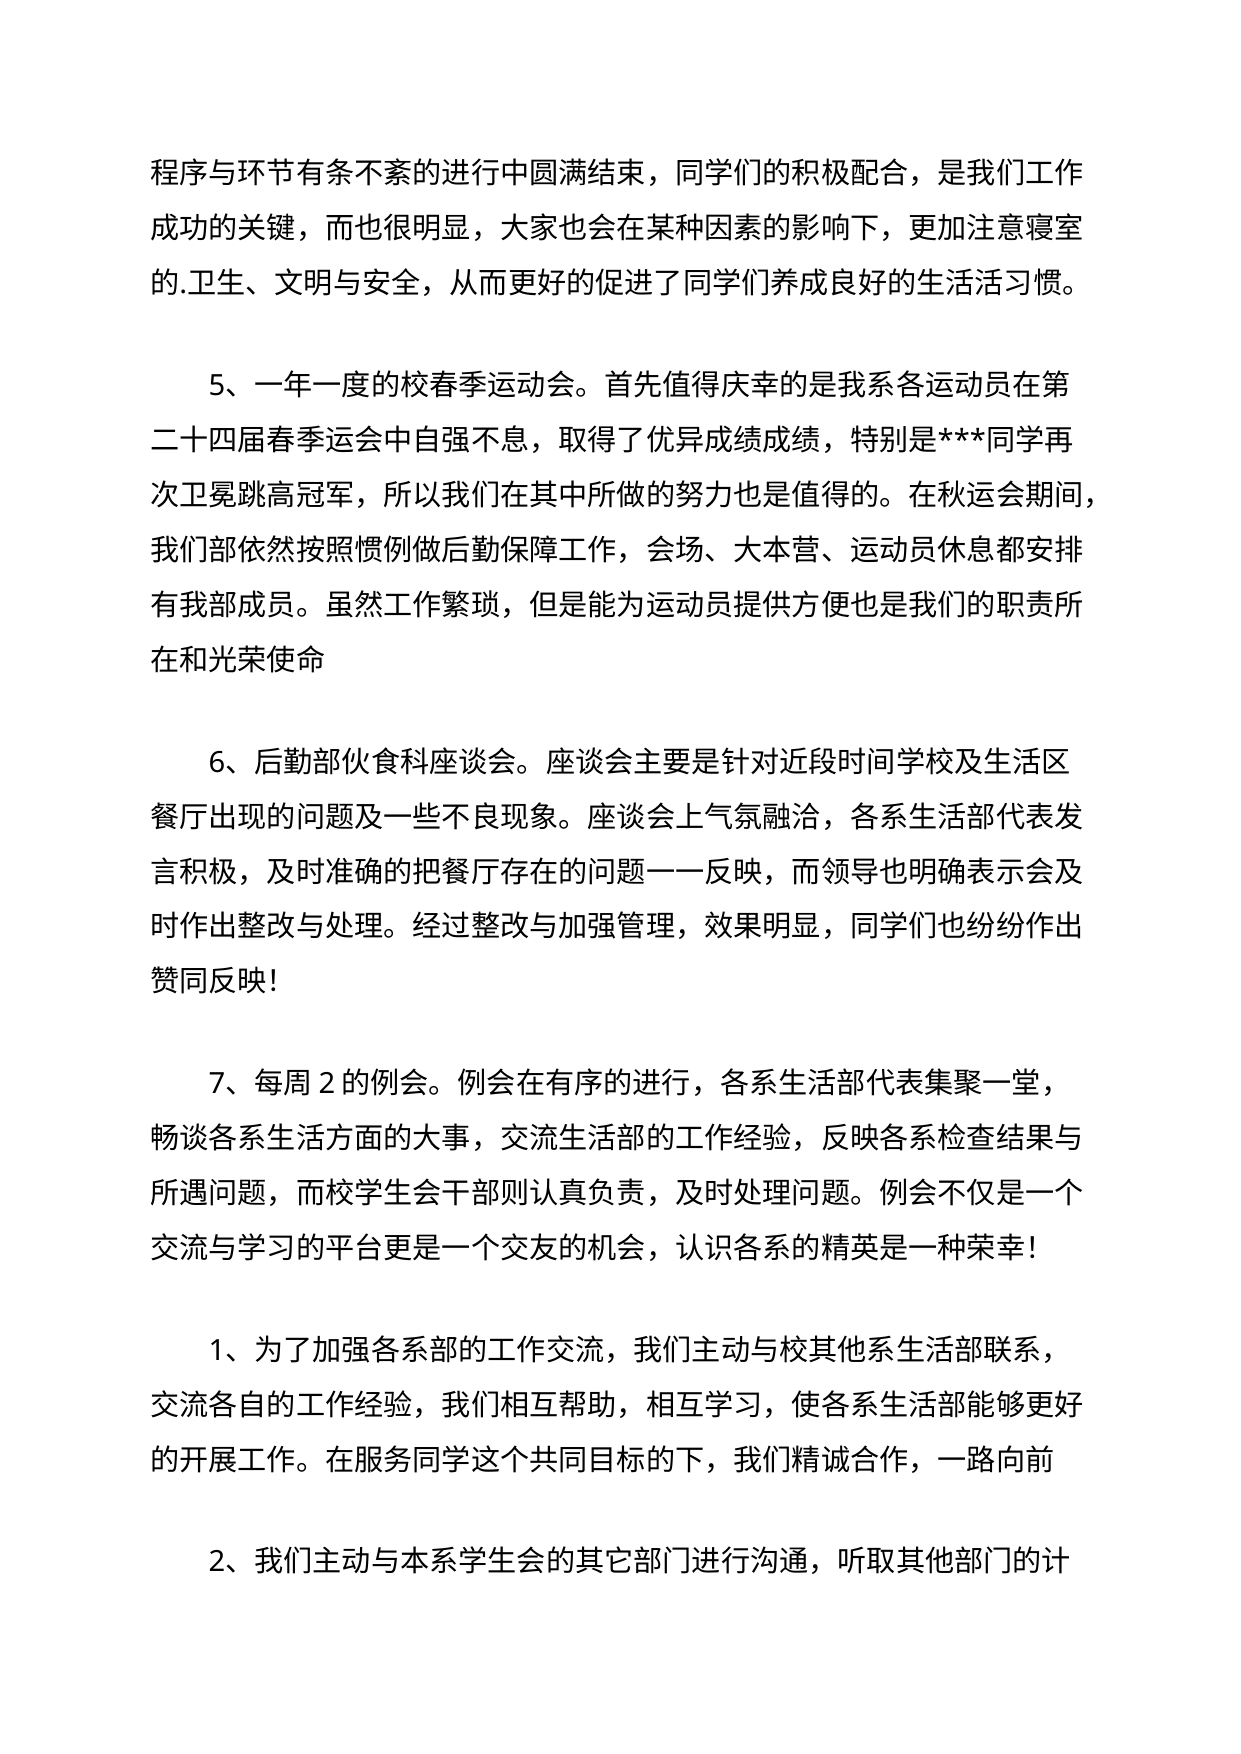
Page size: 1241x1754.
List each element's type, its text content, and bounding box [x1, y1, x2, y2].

text 5、一年一度的校春季运动会。首先值得庆幸的是我系各运动员在第二十四届春季运会中自强不息，取得了优异成绩成绩，特别是***同学再次卫冕跳高冠军，所以我们在其中所做的努力也是值得的。在秋运会期间，我们部依然按照惯例做后勤保障工作，会场、大本营、运动员休息都安排有我部成员。虽然工作繁琐，但是能为运动员提供方便也是我们的职责所在和光荣使命 [150, 362, 1090, 679]
text 1、为了加强各系部的工作交流，我们主动与校其他系生活部联系，交流各自的工作经验，我们相互帮助，相互学习，使各系生活部能够更好的开展工作。在服务同学这个共同目标的下，我们精诚合作，一路向前 [150, 1326, 1090, 1478]
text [150, 1538, 1090, 1580]
text 7、每周2的例会。例会在有序的进行，各系生活部代表集聚一堂，畅谈各系生活方面的大事，交流生活部的工作经验，反映各系检查结果与所遇问题，而校学生会干部则认真负责，及时处理问题。例会不仅是一个交流与学习的平台更是一个交友的机会，认识各系的精英是一种荣幸！ [150, 1060, 1090, 1267]
text 6、后勤部伙食科座谈会。座谈会主要是针对近段时间学校及生活区餐厅出现的问题及一些不良现象。座谈会上气氛融洽，各系生活部代表发言积极，及时准确的把餐厅存在的问题一一反映，而领导也明确表示会及时作出整改与处理。经过整改与加强管理，效果明显，同学们也纷纷作出赞同反映！ [150, 738, 1090, 1000]
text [150, 150, 1090, 302]
